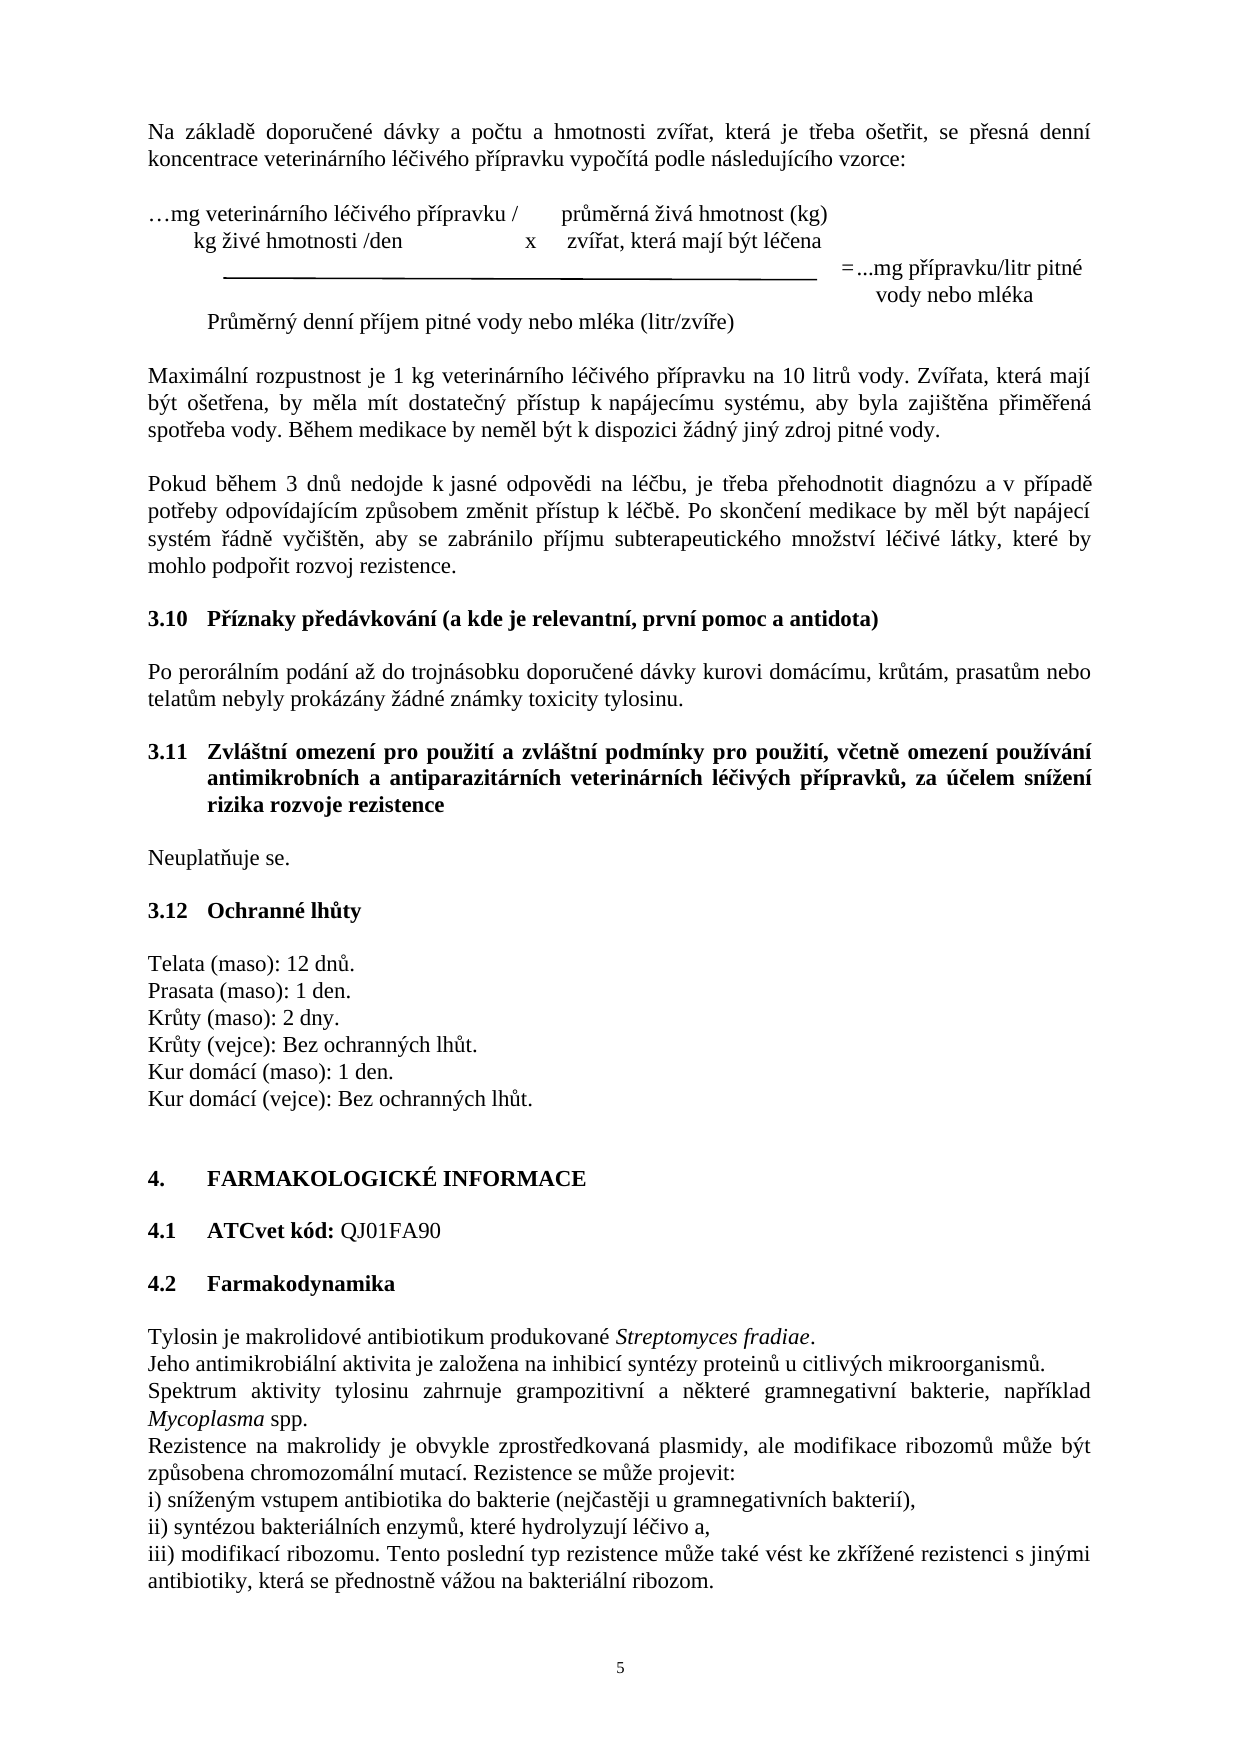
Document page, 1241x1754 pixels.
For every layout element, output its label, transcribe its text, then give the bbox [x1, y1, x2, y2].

text Maximální rozpustnost je 1 kg veterinárního léčivého přípravku na 10 litrů vody. Zvířata, která mají být ošetřena, by měla mít dostatečný přístup k napájecímu systému, aby byla zajištěna přiměřená spotřeba vody. Během medikace by neměl být k dispozici žádný jiný zdroj pitné vody. [148, 362, 1092, 443]
text Jeho antimikrobiální aktivita je založena na inhibicí syntézy proteinů u citlivých mikroorganismů. [148, 1350, 1092, 1377]
text …mg veterinárního léčivého přípravku / průměrná živá hmotnost (kg) [148, 199, 1092, 226]
text Telata (maso): 12 dnů. [148, 950, 1092, 977]
text 3.11 Zvláštní omezení pro použití a zvláštní podmínky pro použití, včetně omezení používání antimikrobních a antiparazitárních veterinárních léčivých přípravků, za účelem snížení rizika rozvoje rezistence [148, 738, 1092, 817]
text Krůty (maso): 2 dny. [148, 1004, 1092, 1031]
text ii) syntézou bakteriálních enzymů, které hydrolyzují léčivo a, [148, 1513, 1092, 1540]
text Na základě doporučené dávky a počtu a hmotnosti zvířat, která je třeba ošetřit, se přesná denní koncentrace veterinárního léčivého přípravku vypočítá podle následujícího vzorce: [148, 118, 1092, 172]
text Krůty (vejce): Bez ochranných lhůt. [148, 1031, 1092, 1058]
text kg živé hmotnosti /den x zvířat, která mají být léčena [148, 226, 1092, 253]
text Průměrný denní příjem pitné vody nebo mléka (litr/zvíře) [148, 308, 1092, 335]
text Pokud během 3 dnů nedojde k jasné odpovědi na léčbu, je třeba přehodnotit diagnózu a v případě potřeby odpovídajícím způsobem změnit přístup k léčbě. Po skončení medikace by měl být napájecí systém řádně vyčištěn, aby se zabránilo příjmu subterapeutického množství léčivé látky, které by mohlo podpořit rozvoj rezistence. [148, 470, 1092, 578]
text = ...mg přípravku/litr pitné [841, 253, 1092, 281]
text Kur domácí (maso): 1 den. [148, 1058, 1092, 1085]
text Rezistence na makrolidy je obvykle zprostředkovaná plasmidy, ale modifikace ribozomů může být způsobena chromozomální mutací. Rezistence se může projevit: [148, 1431, 1092, 1486]
text 4. FARMAKOLOGICKÉ INFORMACE [148, 1165, 1092, 1191]
text 4.2 Farmakodynamika [148, 1270, 1092, 1297]
text 3.10 Příznaky předávkování (a kde je relevantní, první pomoc a antidota) [148, 605, 1092, 631]
text vody nebo mléka [841, 281, 1092, 308]
text i) sníženým vstupem antibiotika do bakterie (nejčastěji u gramnegativních bakterií), [148, 1486, 1092, 1513]
text Neuplatňuje se. [148, 844, 1092, 871]
text 4.1 ATCvet kód: QJ01FA90 [148, 1218, 1092, 1244]
text 3.12 Ochranné lhůty [148, 897, 1092, 923]
text Spektrum aktivity tylosinu zahrnuje grampozitivní a některé gramnegativní bakterie, například Mycoplasma spp. [148, 1377, 1092, 1431]
text Prasata (maso): 1 den. [148, 977, 1092, 1004]
text Tylosin je makrolidové antibiotikum produkované Streptomyces fradiae. [148, 1323, 1092, 1350]
text iii) modifikací ribozomu. Tento poslední typ rezistence může také vést ke zkřížené rezistenci s jinými antibiotiky, která se přednostně vážou na bakteriální ribozom. [148, 1540, 1092, 1594]
text Kur domácí (vejce): Bez ochranných lhůt. [148, 1085, 1092, 1112]
text Po perorálním podání až do trojnásobku doporučené dávky kurovi domácímu, krůtám, prasatům nebo telatům nebyly prokázány žádné známky toxicity tylosinu. [148, 658, 1092, 712]
